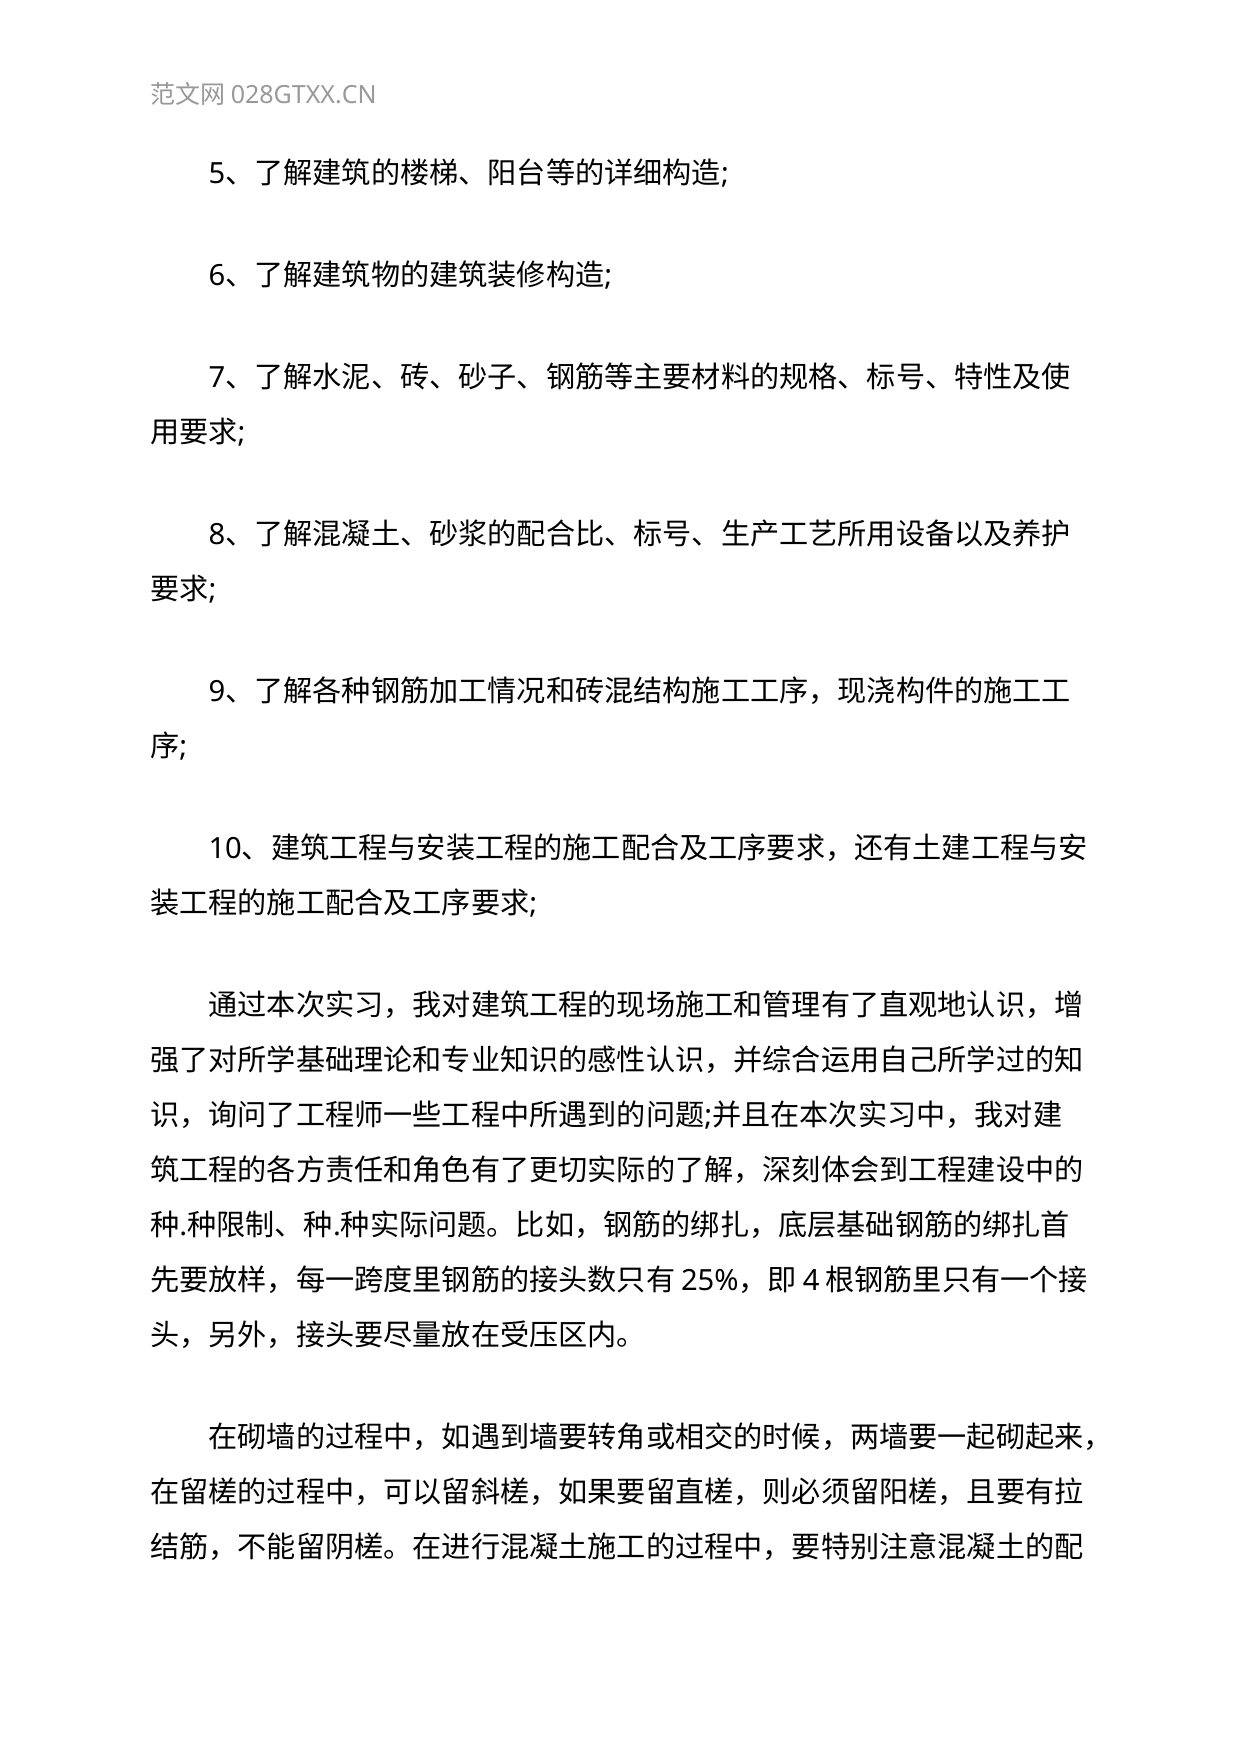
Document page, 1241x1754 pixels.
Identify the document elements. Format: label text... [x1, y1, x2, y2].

text 10、建筑工程与安装工程的施工配合及工序要求，还有土建工程与安装工程的施工配合及工序要求; [150, 825, 1090, 922]
text 7、了解水泥、砖、砂子、钢筋等主要材料的规格、标号、特性及使用要求; [150, 354, 1090, 451]
text 9、了解各种钢筋加工情况和砖混结构施工工序，现浇构件的施工工序; [150, 668, 1090, 765]
text 8、了解混凝土、砂浆的配合比、标号、生产工艺所用设备以及养护要求; [150, 511, 1090, 608]
text 5、了解建筑的楼梯、阳台等的详细构造; [150, 150, 1090, 192]
text 通过本次实习，我对建筑工程的现场施工和管理有了直观地认识，增强了对所学基础理论和专业知识的感性认识，并综合运用自己所学过的知识，询问了工程师一些工程中所遇到的问题;并且在本次实习中，我对建筑工程的各方责任和角色有了更切实际的了解，深刻体会到工程建设中的种.种限制、种.种实际问题。比如，钢筋的绑扎，底层基础钢筋的绑扎首先要放样，每一跨度里钢筋的接头数只有25%，即4根钢筋里只有一个接头，另外，接头要尽量放在受压区内。 [150, 982, 1090, 1354]
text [150, 1413, 1090, 1565]
text 6、了解建筑物的建筑装修构造; [150, 252, 1090, 294]
